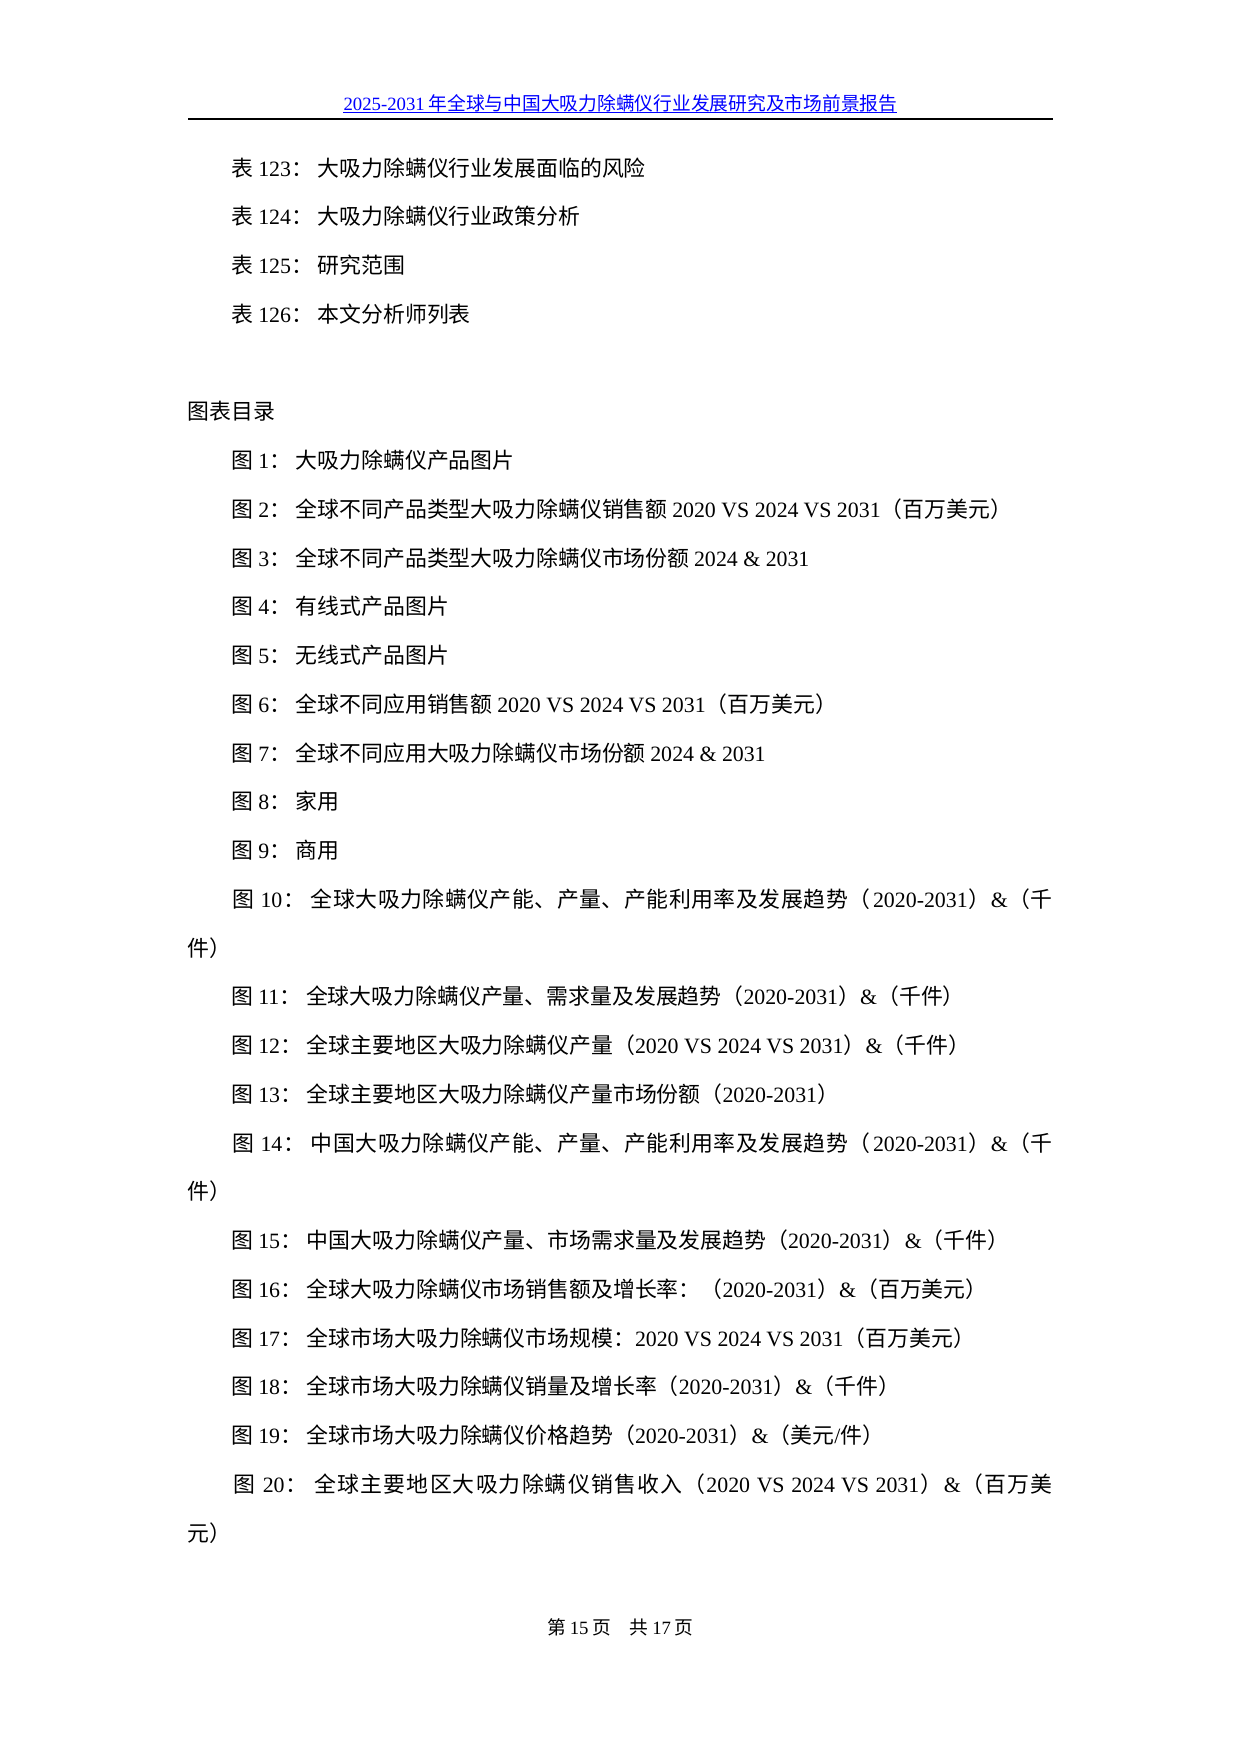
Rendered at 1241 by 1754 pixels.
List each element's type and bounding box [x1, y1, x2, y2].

text [187, 150, 1053, 1548]
